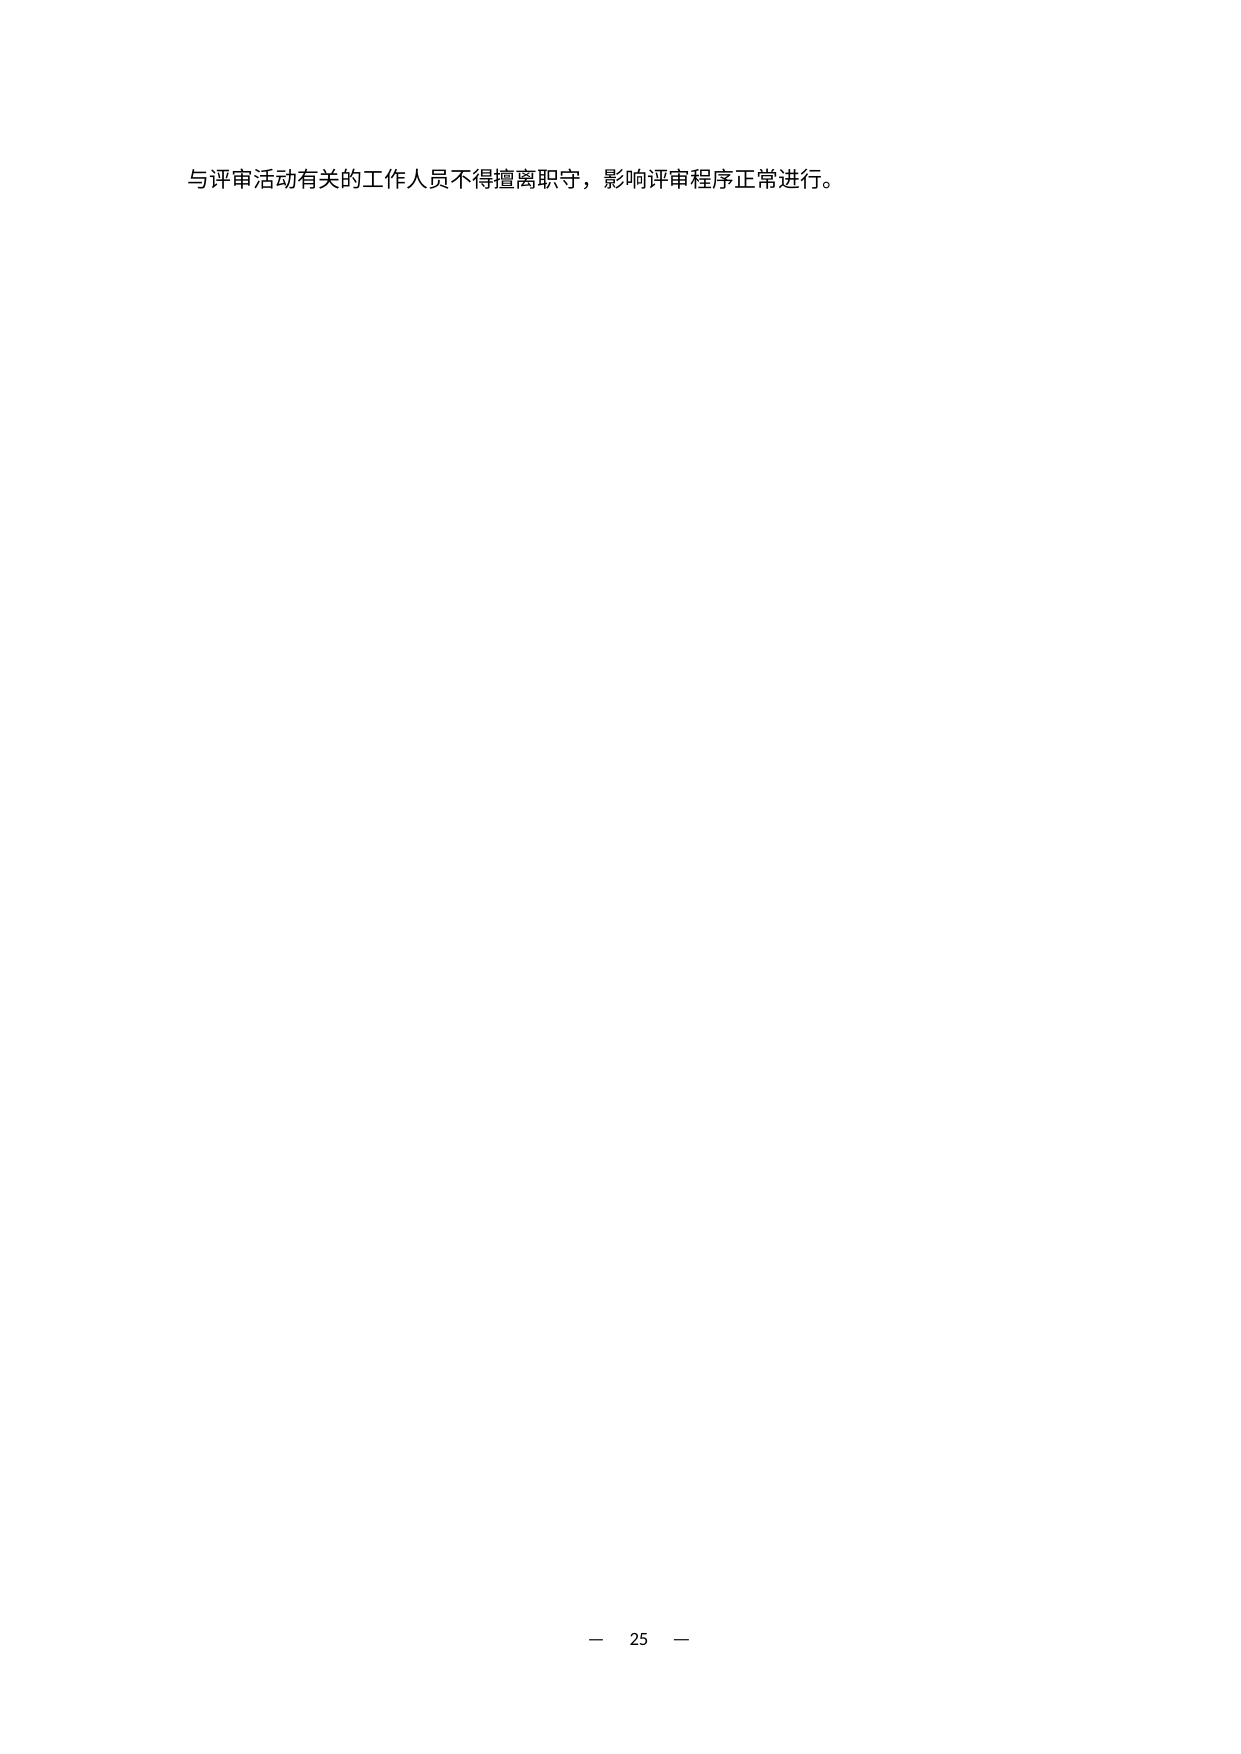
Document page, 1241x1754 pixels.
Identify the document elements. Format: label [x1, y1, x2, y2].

text [187, 162, 1053, 194]
